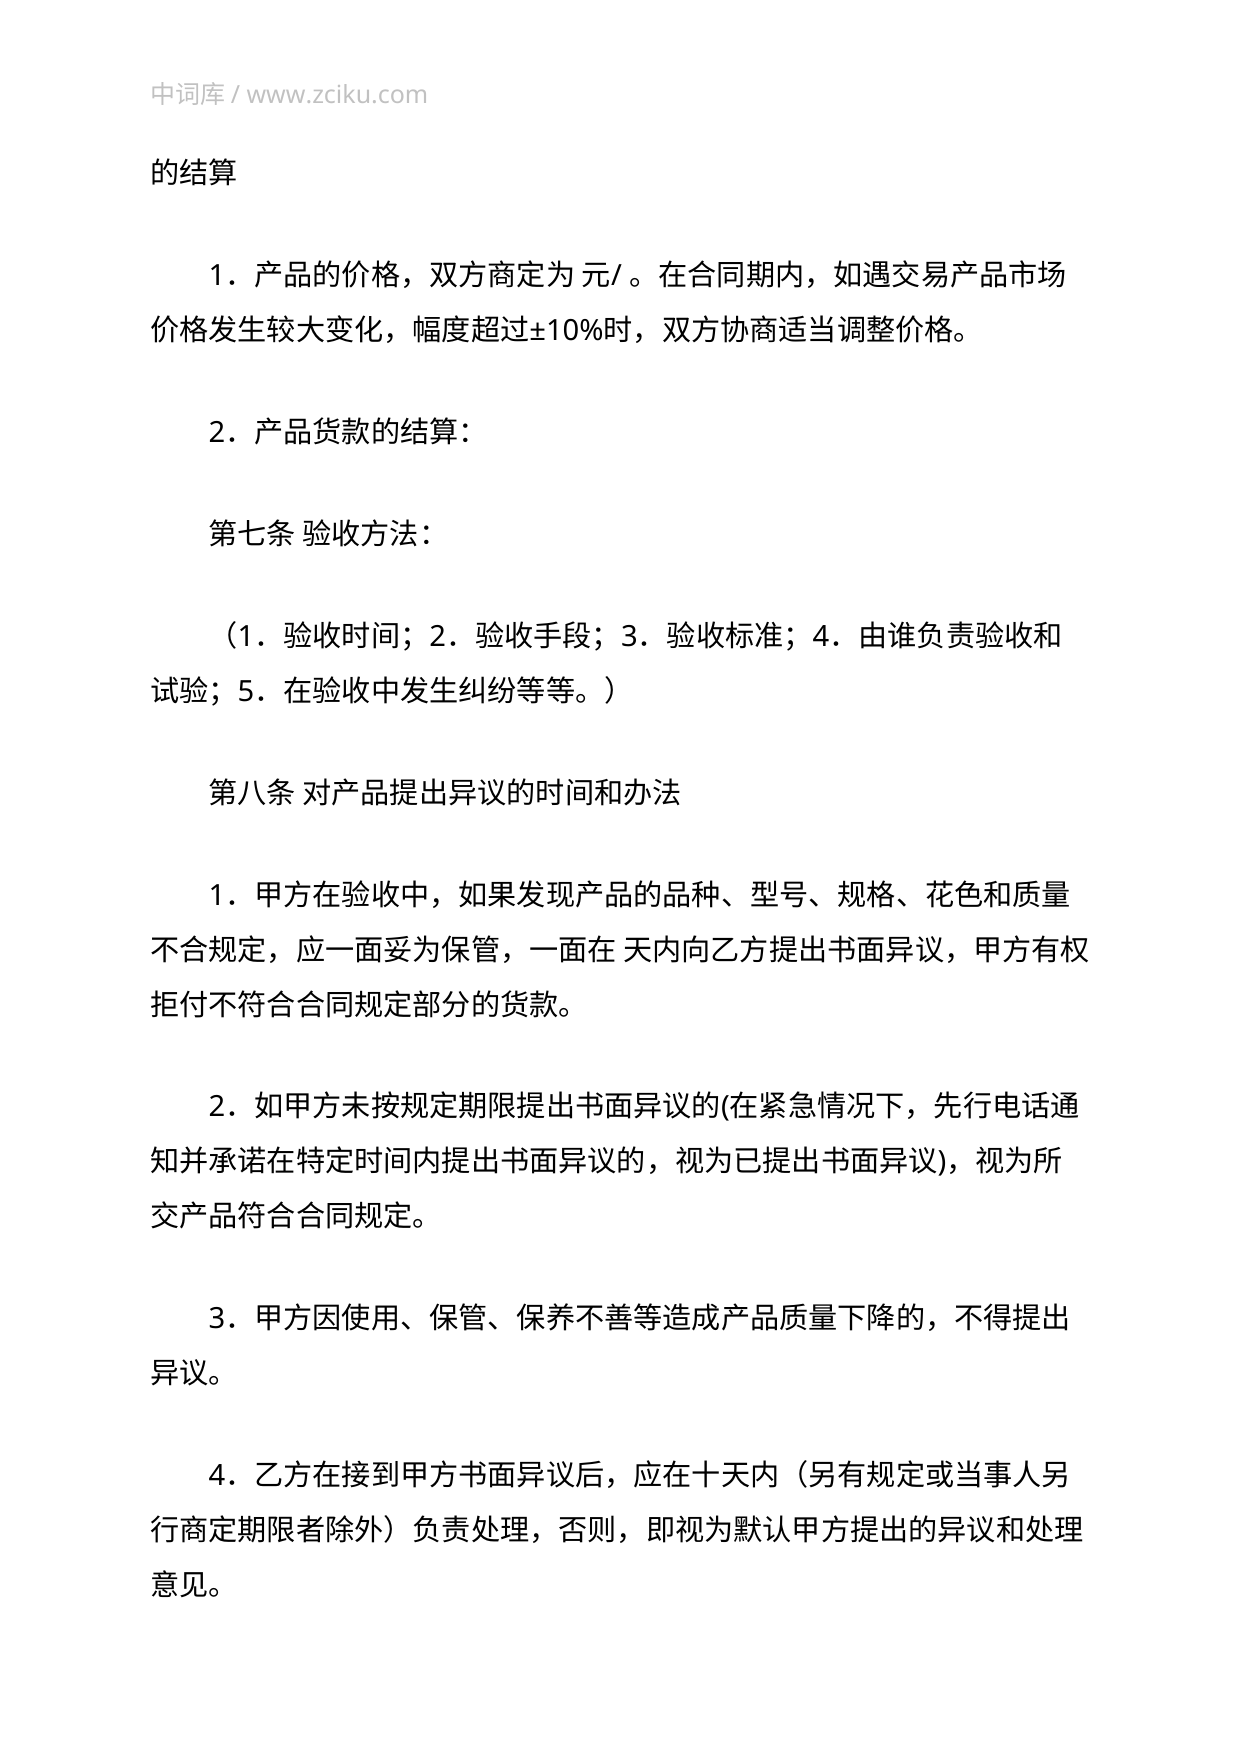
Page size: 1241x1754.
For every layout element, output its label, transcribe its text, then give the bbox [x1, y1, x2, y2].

text 3．甲方因使用、保管、保养不善等造成产品质量下降的，不得提出异议。 [150, 1295, 1090, 1392]
text 第七条 验收方法： [150, 511, 1090, 553]
text 1．甲方在验收中，如果发现产品的品种、型号、规格、花色和质量不合规定，应一面妥为保管，一面在 天内向乙方提出书面异议，甲方有权拒付不符合合同规定部分的货款。 [150, 871, 1090, 1023]
text 2．产品货款的结算： [150, 409, 1090, 451]
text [150, 150, 1090, 192]
text 4．乙方在接到甲方书面异议后，应在十天内（另有规定或当事人另行商定期限者除外）负责处理，否则，即视为默认甲方提出的异议和处理意见。 [150, 1451, 1090, 1604]
text （1．验收时间；2．验收手段；3．验收标准；4．由谁负责验收和试验；5．在验收中发生纠纷等等。） [150, 612, 1090, 710]
text 第八条 对产品提出异议的时间和办法 [150, 769, 1090, 812]
text 2．如甲方未按规定期限提出书面异议的(在紧急情况下，先行电话通知并承诺在特定时间内提出书面异议的，视为已提出书面异议)，视为所交产品符合合同规定。 [150, 1083, 1090, 1235]
text 1．产品的价格，双方商定为 元/ 。在合同期内，如遇交易产品市场价格发生较大变化，幅度超过±10%时，双方协商适当调整价格。 [150, 252, 1090, 349]
